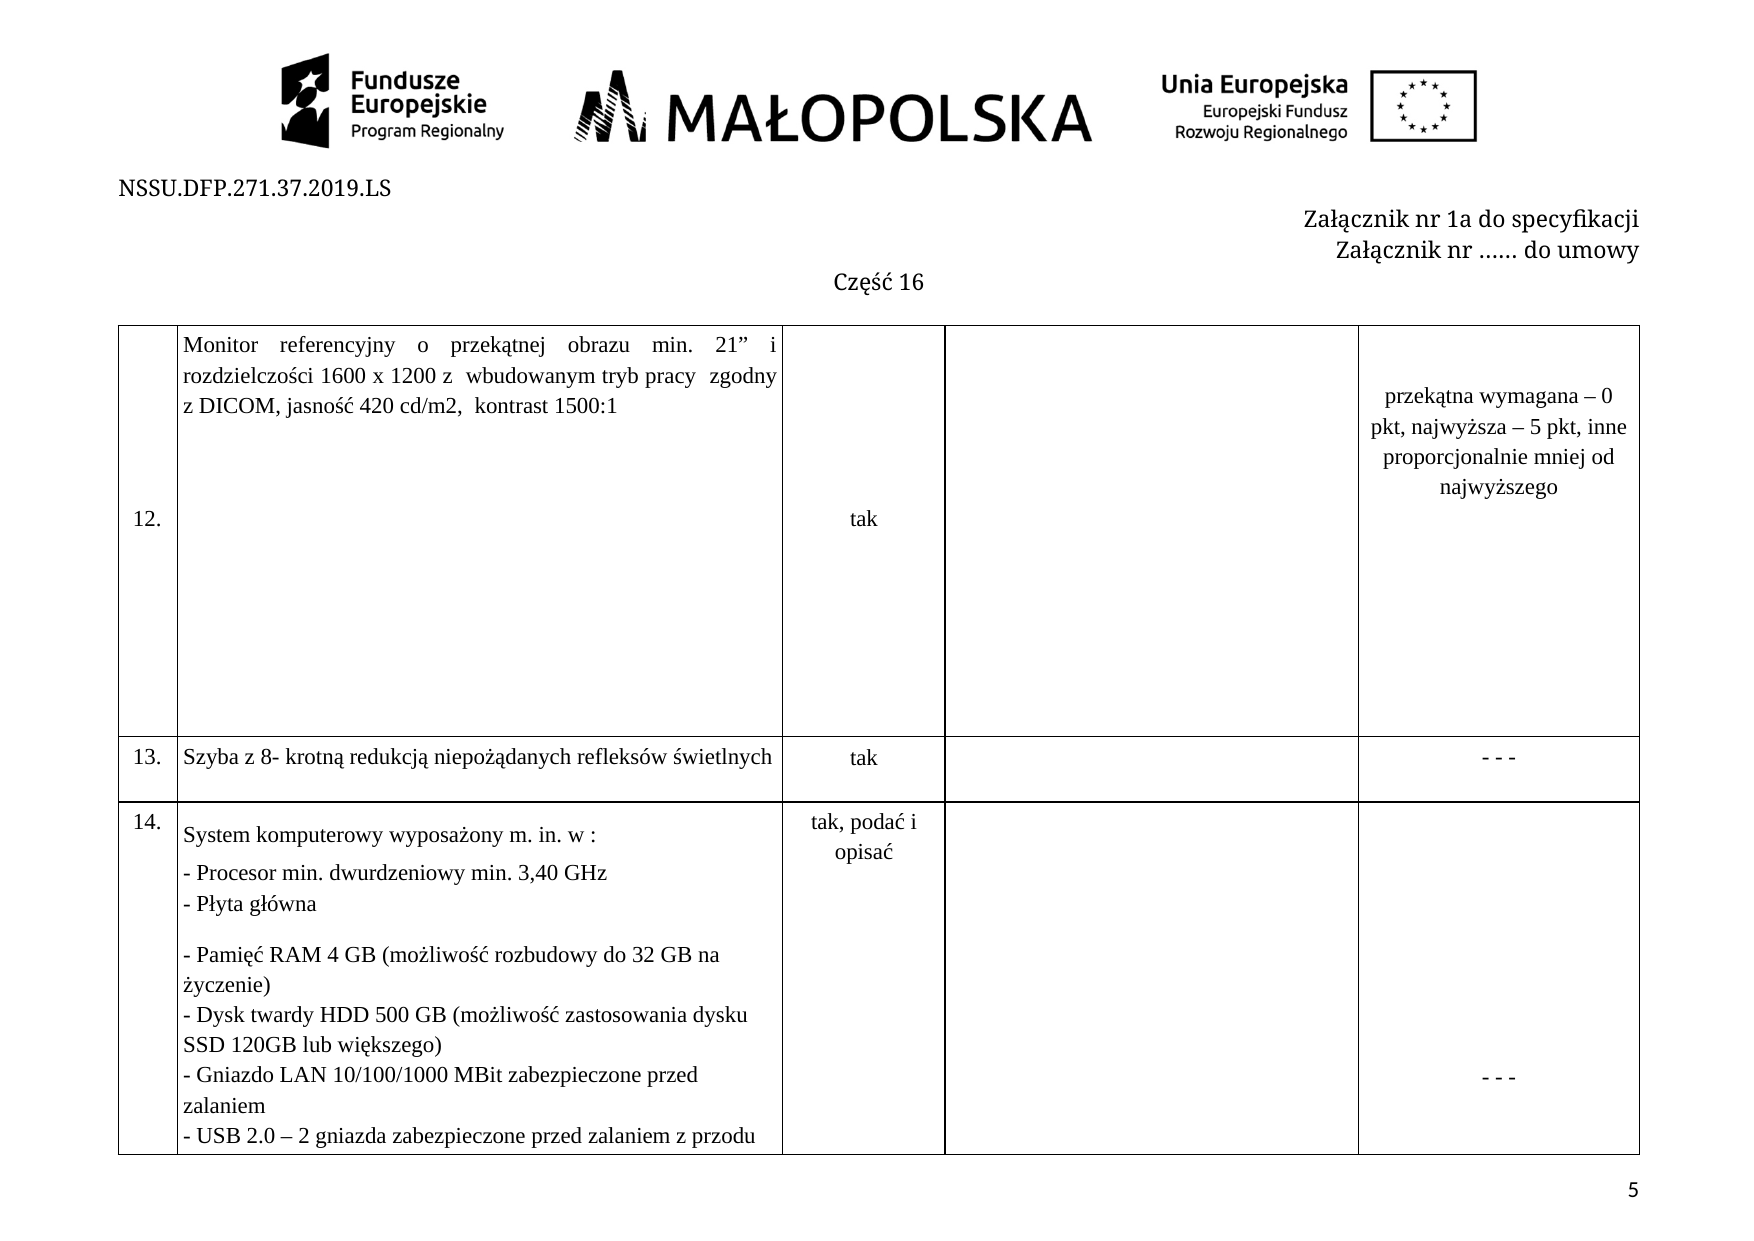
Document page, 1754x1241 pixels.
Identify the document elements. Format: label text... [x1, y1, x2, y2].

table_cell [946, 803, 1358, 1154]
table_cell - - - [1359, 737, 1639, 801]
table_cell tak [783, 326, 944, 736]
table_cell Monitor referencyjny o przekątnej obrazu min. 21” i rozdzielczości 1600 x 1200 z wbudowanym tryb pracy zgodny z DICOM, jasność 420 cd/m2, kontrast 1500:1 [178, 326, 782, 736]
table_cell - - - [1359, 803, 1639, 1154]
table_cell tak [783, 737, 944, 801]
table_cell przekątna wymagana – 0 pkt, najwyższa – 5 pkt, inne proporcjonalnie mniej od najwyższego [1359, 326, 1639, 736]
table_cell [119, 737, 177, 801]
table_cell Szyba z 8- krotną redukcją niepożądanych refleksów świetlnych [178, 737, 782, 801]
table_cell tak, podać i opisać [783, 803, 944, 1154]
table_cell [119, 326, 177, 736]
table_cell [946, 326, 1358, 736]
table_cell [946, 737, 1358, 801]
table_cell [119, 803, 177, 1154]
picture [258, 29, 1499, 172]
